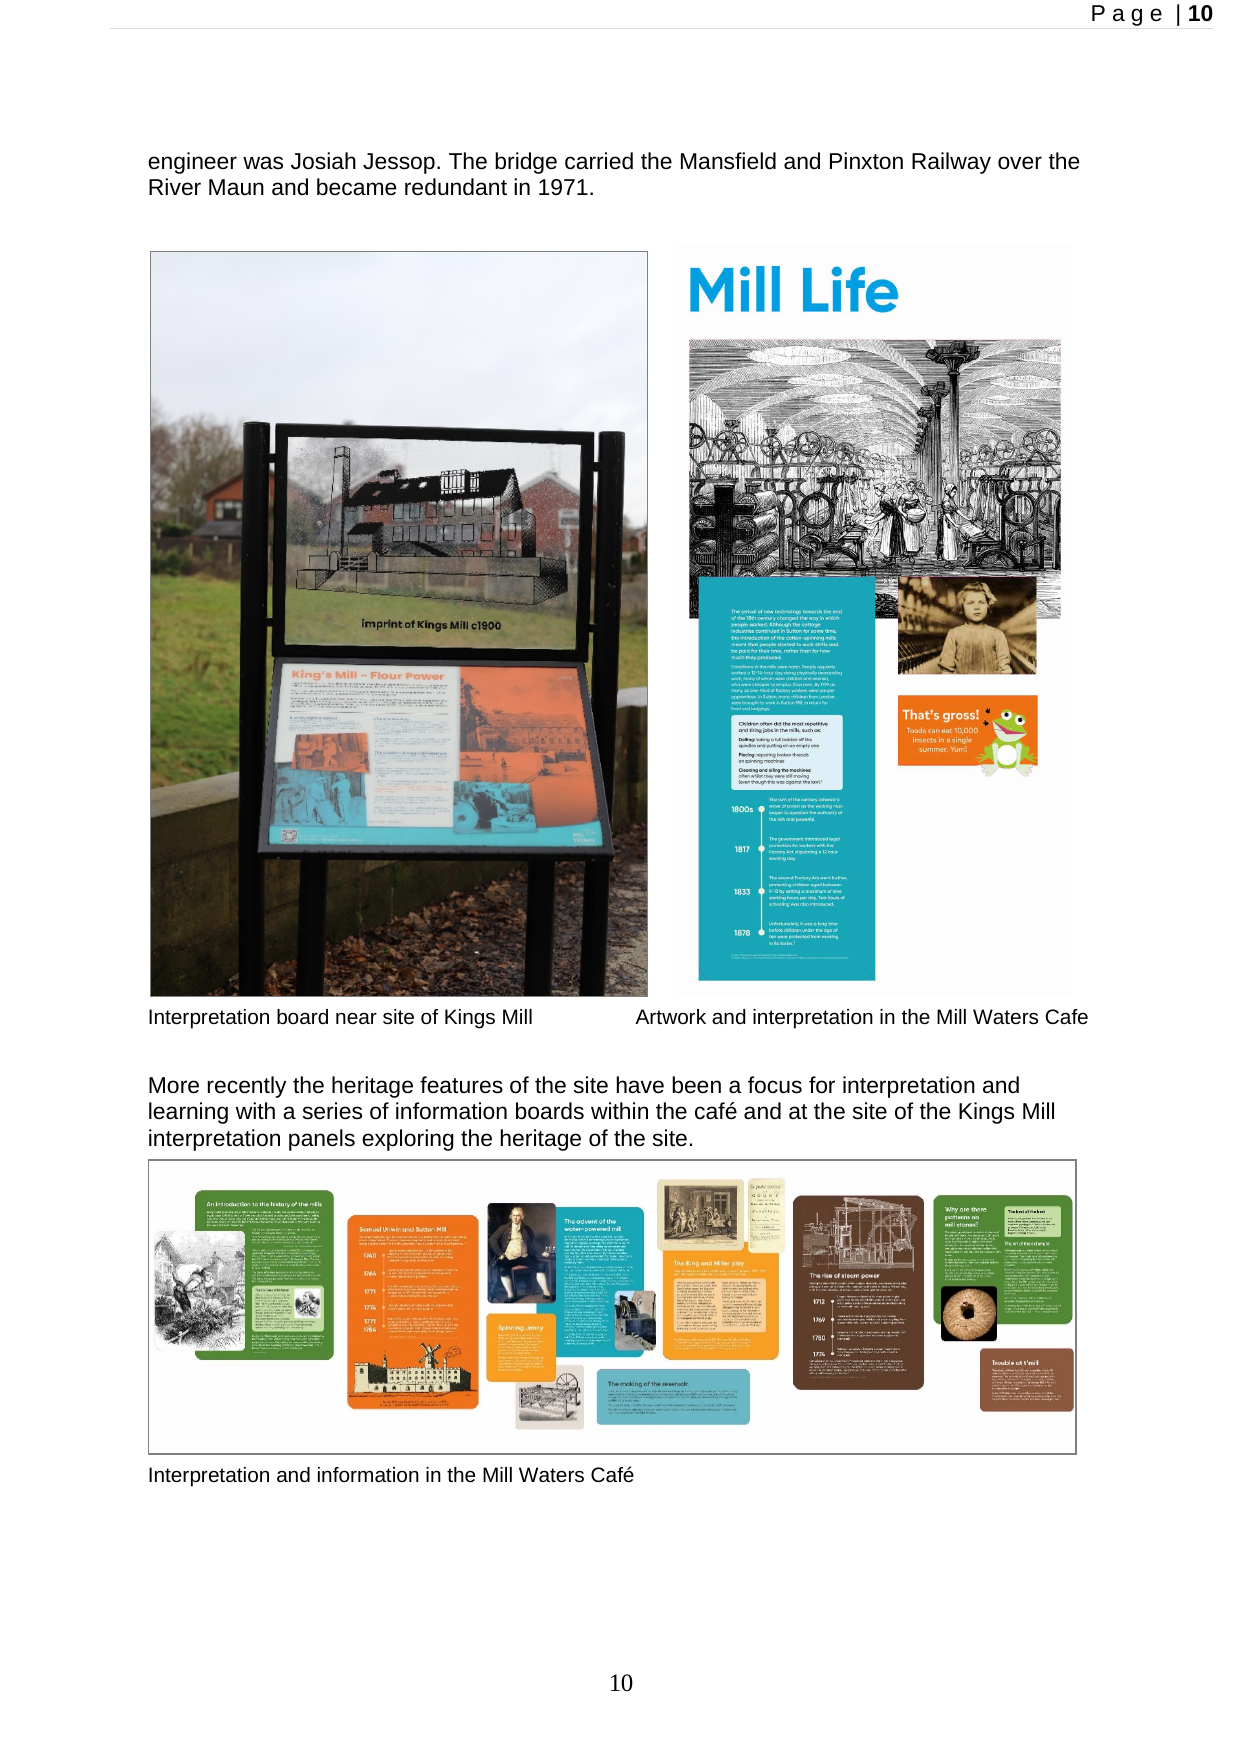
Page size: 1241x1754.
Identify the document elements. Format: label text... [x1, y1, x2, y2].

text Interpretation board near site of Kings Mill Artwork and interpretation in the Mill Waters Cafe [148, 1005, 1092, 1029]
picture [673, 245, 1074, 995]
picture [151, 252, 647, 996]
text Interpretation and information in the Mill Waters Café [148, 1463, 1092, 1487]
text More recently the heritage features of the site have been a focus for interpretation and learning with a series of information boards within the café and at the site of the Kings Mill interpretation panels exploring the heritage of the site. [148, 1072, 1092, 1151]
text engineer was Josiah Jessop. The bridge carried the Mansfield and Pinxton Railway over the River Maun and became redundant in 1971. [148, 148, 1092, 201]
picture [149, 1161, 1075, 1453]
